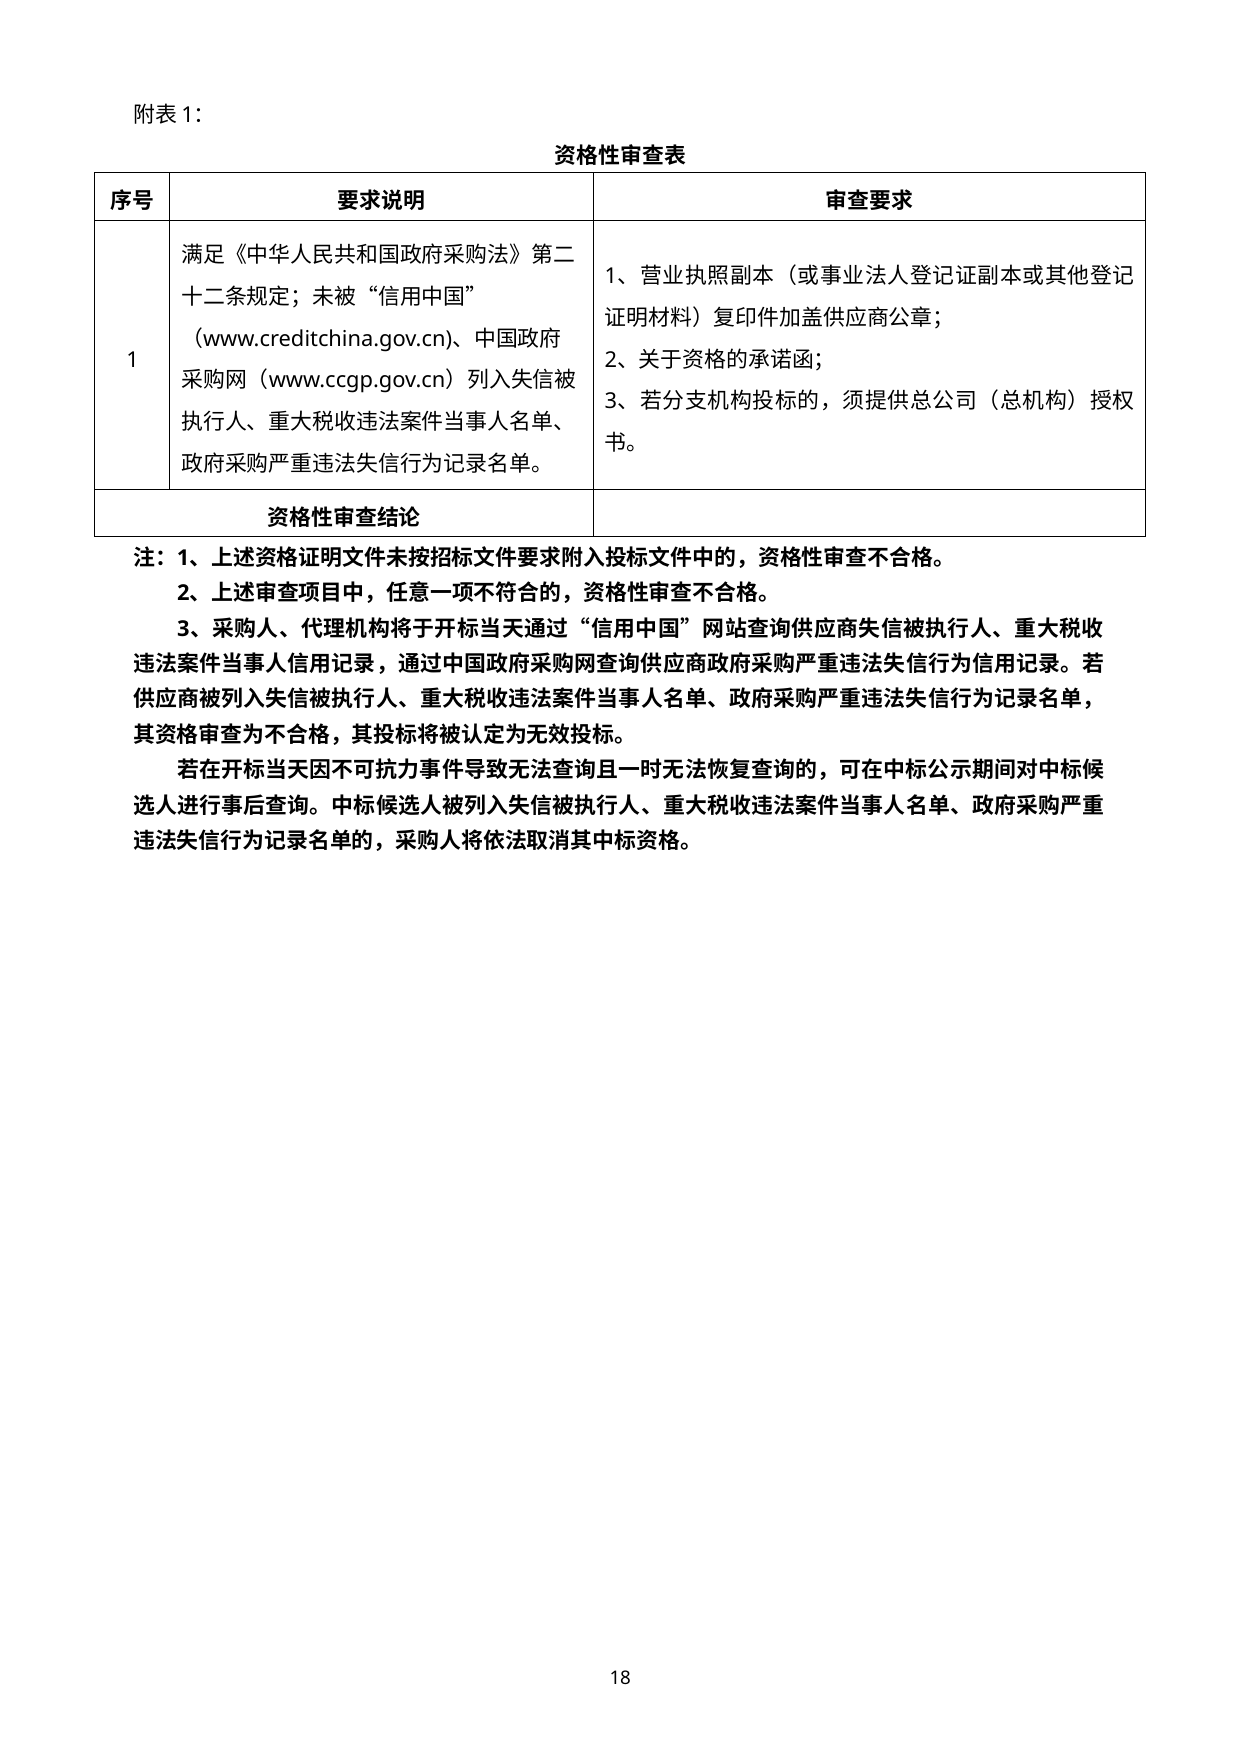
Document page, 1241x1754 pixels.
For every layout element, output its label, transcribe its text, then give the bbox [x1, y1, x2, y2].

text 3、采购人、代理机构将于开标当天通过“信用中国”网站查询供应商失信被执行人、重大税收违法案件当事人信用记录，通过中国政府采购网查询供应商政府采购严重违法失信行为信用记录。若供应商被列入失信被执行人、重大税收违法案件当事人名单、政府采购严重违法失信行为记录名单，其资格审查为不合格，其投标将被认定为无效投标。 [133, 608, 1107, 749]
text 注：1、上述资格证明文件未按招标文件要求附入投标文件中的，资格性审查不合格。 [133, 537, 1107, 572]
text 附表1： [133, 89, 1107, 131]
table_header 审查要求 [594, 173, 1145, 219]
text 若在开标当天因不可抗力事件导致无法查询且一时无法恢复查询的，可在中标公示期间对中标候选人进行事后查询。中标候选人被列入失信被执行人、重大税收违法案件当事人名单、政府采购严重违法失信行为记录名单的，采购人将依法取消其中标资格。 [133, 749, 1107, 856]
text 资格性审查表 [133, 131, 1107, 172]
table_cell 满足《中华人民共和国政府采购法》第二十二条规定；未被“信用中国”（www.creditchina.gov.cn)、中国政府采购网（www.ccgp.gov.cn）列入失信被执行人、重大税收违法案件当事人名单、政府采购严重违法失信行为记录名单。 [170, 221, 593, 488]
table_cell [594, 490, 1145, 536]
table_header 序号 [95, 173, 169, 219]
table_cell 1、营业执照副本（或事业法人登记证副本或其他登记证明材料）复印件加盖供应商公章； 2、关于资格的承诺函； 3、若分支机构投标的，须提供总公司（总机构）授权书。 [594, 221, 1145, 488]
text 2、上述审查项目中，任意一项不符合的，资格性审查不合格。 [133, 572, 1107, 608]
table_cell 资格性审查结论 [95, 490, 593, 536]
table_cell 1 [95, 221, 169, 488]
table_header 要求说明 [170, 173, 593, 219]
